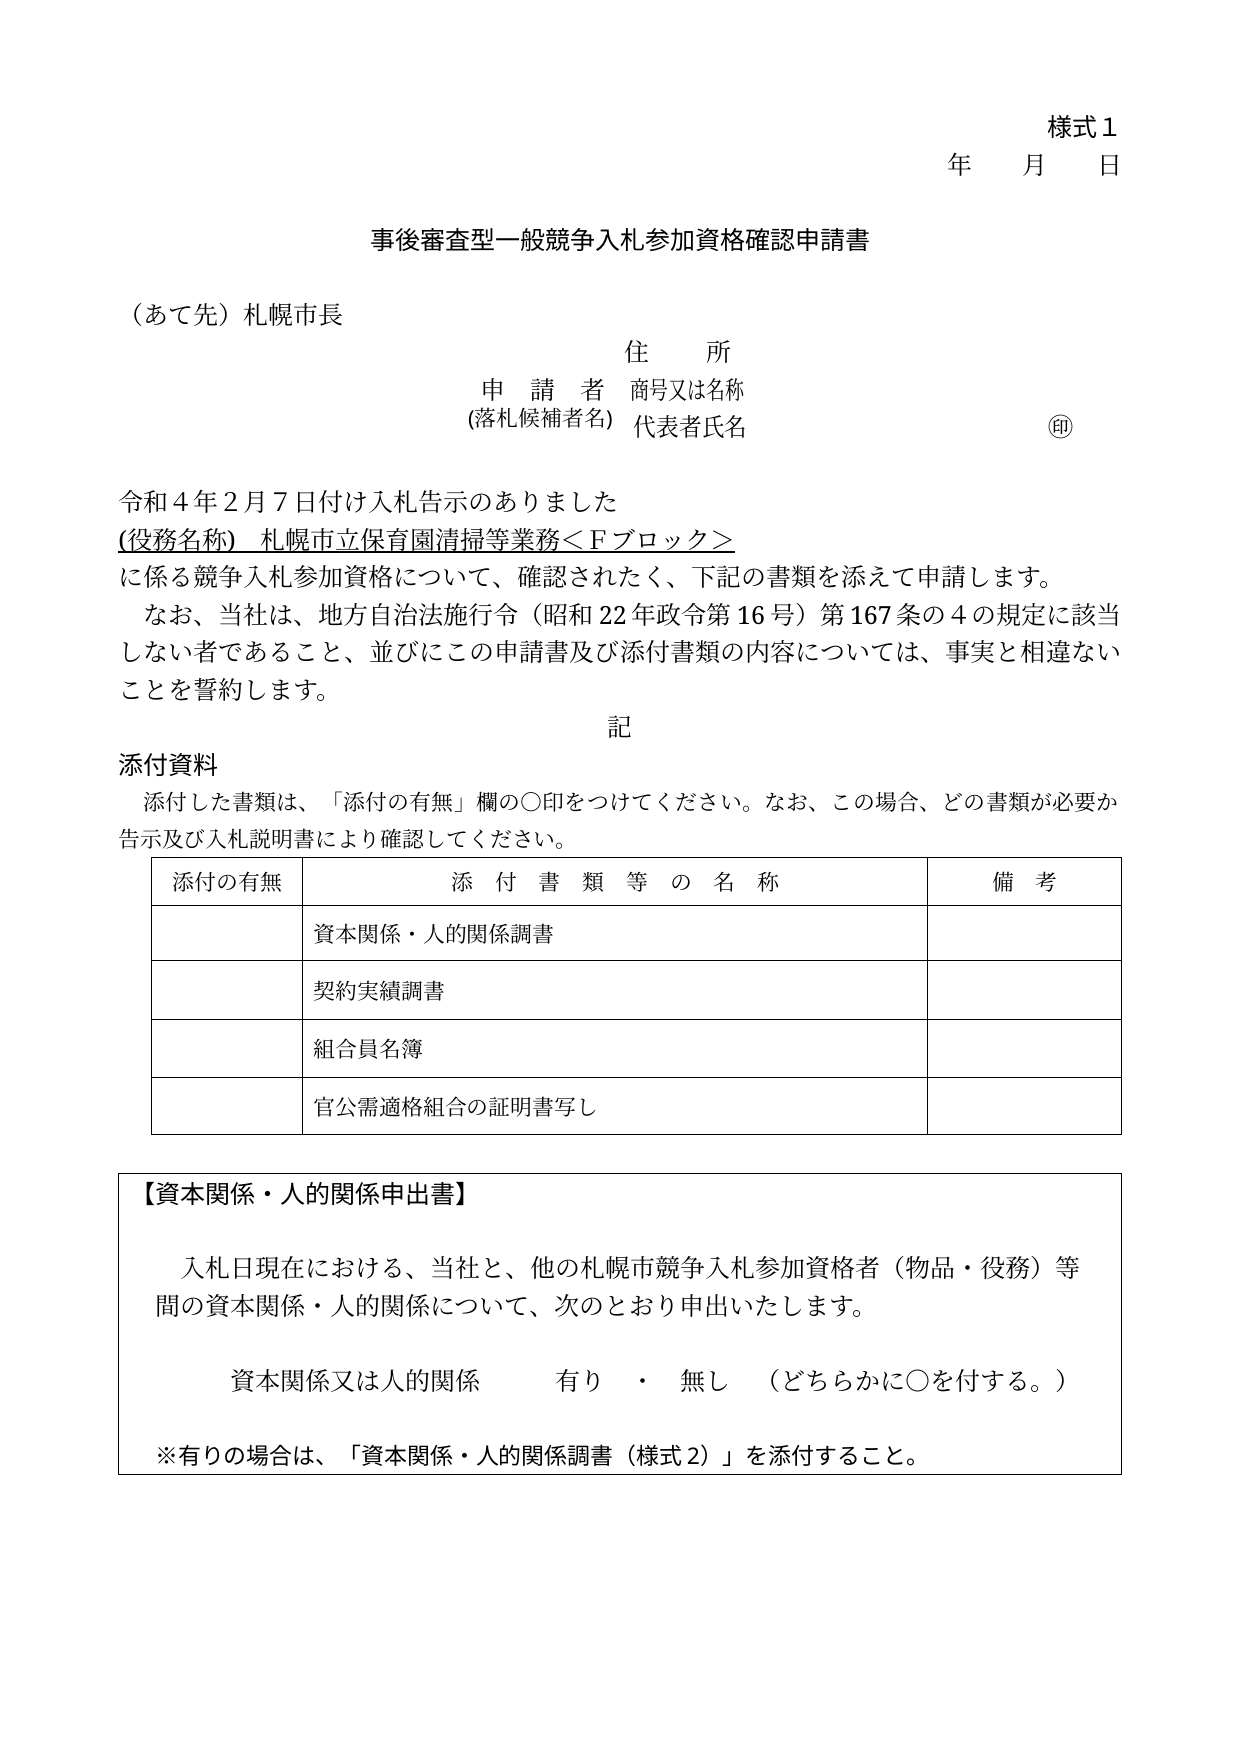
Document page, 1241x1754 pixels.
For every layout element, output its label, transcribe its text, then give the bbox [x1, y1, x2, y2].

table_cell [928, 906, 1121, 960]
table_header 添 付 書 類 等 の 名 称 [303, 858, 927, 904]
text 事後審査型一般競争入札参加資格確認申請書 [118, 220, 1122, 257]
table_cell 官公需適格組合の証明書写し [303, 1078, 927, 1134]
text 令和４年２月７日付け入札告示のありました [118, 482, 1122, 520]
text 添付資料 [118, 745, 1122, 782]
table_cell 組合員名簿 [303, 1020, 927, 1077]
table_cell [152, 1078, 302, 1134]
table_cell [152, 906, 302, 960]
text 申 請 者 商号又は名称 [118, 370, 1031, 407]
table_header 【資本関係・人的関係申出書】 入札日現在における、当社と、他の札幌市競争入札参加資格者（物品・役務）等間の資本関係・人的関係について、次のとおり申出いたします。 資本関係又は人的関係 有り ・ 無し （どちらかに○を付する。） ※有りの場合は、「資本関係・人的関係調書（様式2）」を添付すること。 [119, 1174, 1121, 1473]
table_cell [928, 961, 1121, 1019]
text 代表者氏名 ㊞ [118, 407, 1122, 445]
text （あて先）札幌市長 [118, 295, 1122, 332]
table_header 添付の有無 [152, 858, 302, 904]
text 様式１ [118, 107, 1122, 145]
text に係る競争入札参加資格について、確認されたく、下記の書類を添えて申請します。 [118, 557, 1122, 595]
text 添付した書類は、「添付の有無」欄の○印をつけてください。なお、この場合、どの書類が必要か告示及び入札説明書により確認してください。 [118, 782, 1122, 857]
table_cell [152, 1020, 302, 1077]
text 住 所 [118, 332, 1031, 370]
table_cell 資本関係・人的関係調書 [303, 906, 927, 960]
table_header 備 考 [928, 858, 1121, 904]
table_cell [928, 1020, 1121, 1077]
text なお、当社は、地方自治法施行令（昭和22年政令第16号）第167条の４の規定に該当しない者であること、並びにこの申請書及び添付書類の内容については、事実と相違ないことを誓約します。 [118, 595, 1122, 707]
text 記 [118, 707, 1122, 745]
table_cell 契約実績調書 [303, 961, 927, 1019]
text 年 月 日 [118, 145, 1122, 182]
text (役務名称) 札幌市立保育園清掃等業務＜Ｆブロック＞ [118, 520, 1122, 557]
table_cell [928, 1078, 1121, 1134]
table_cell [152, 961, 302, 1019]
